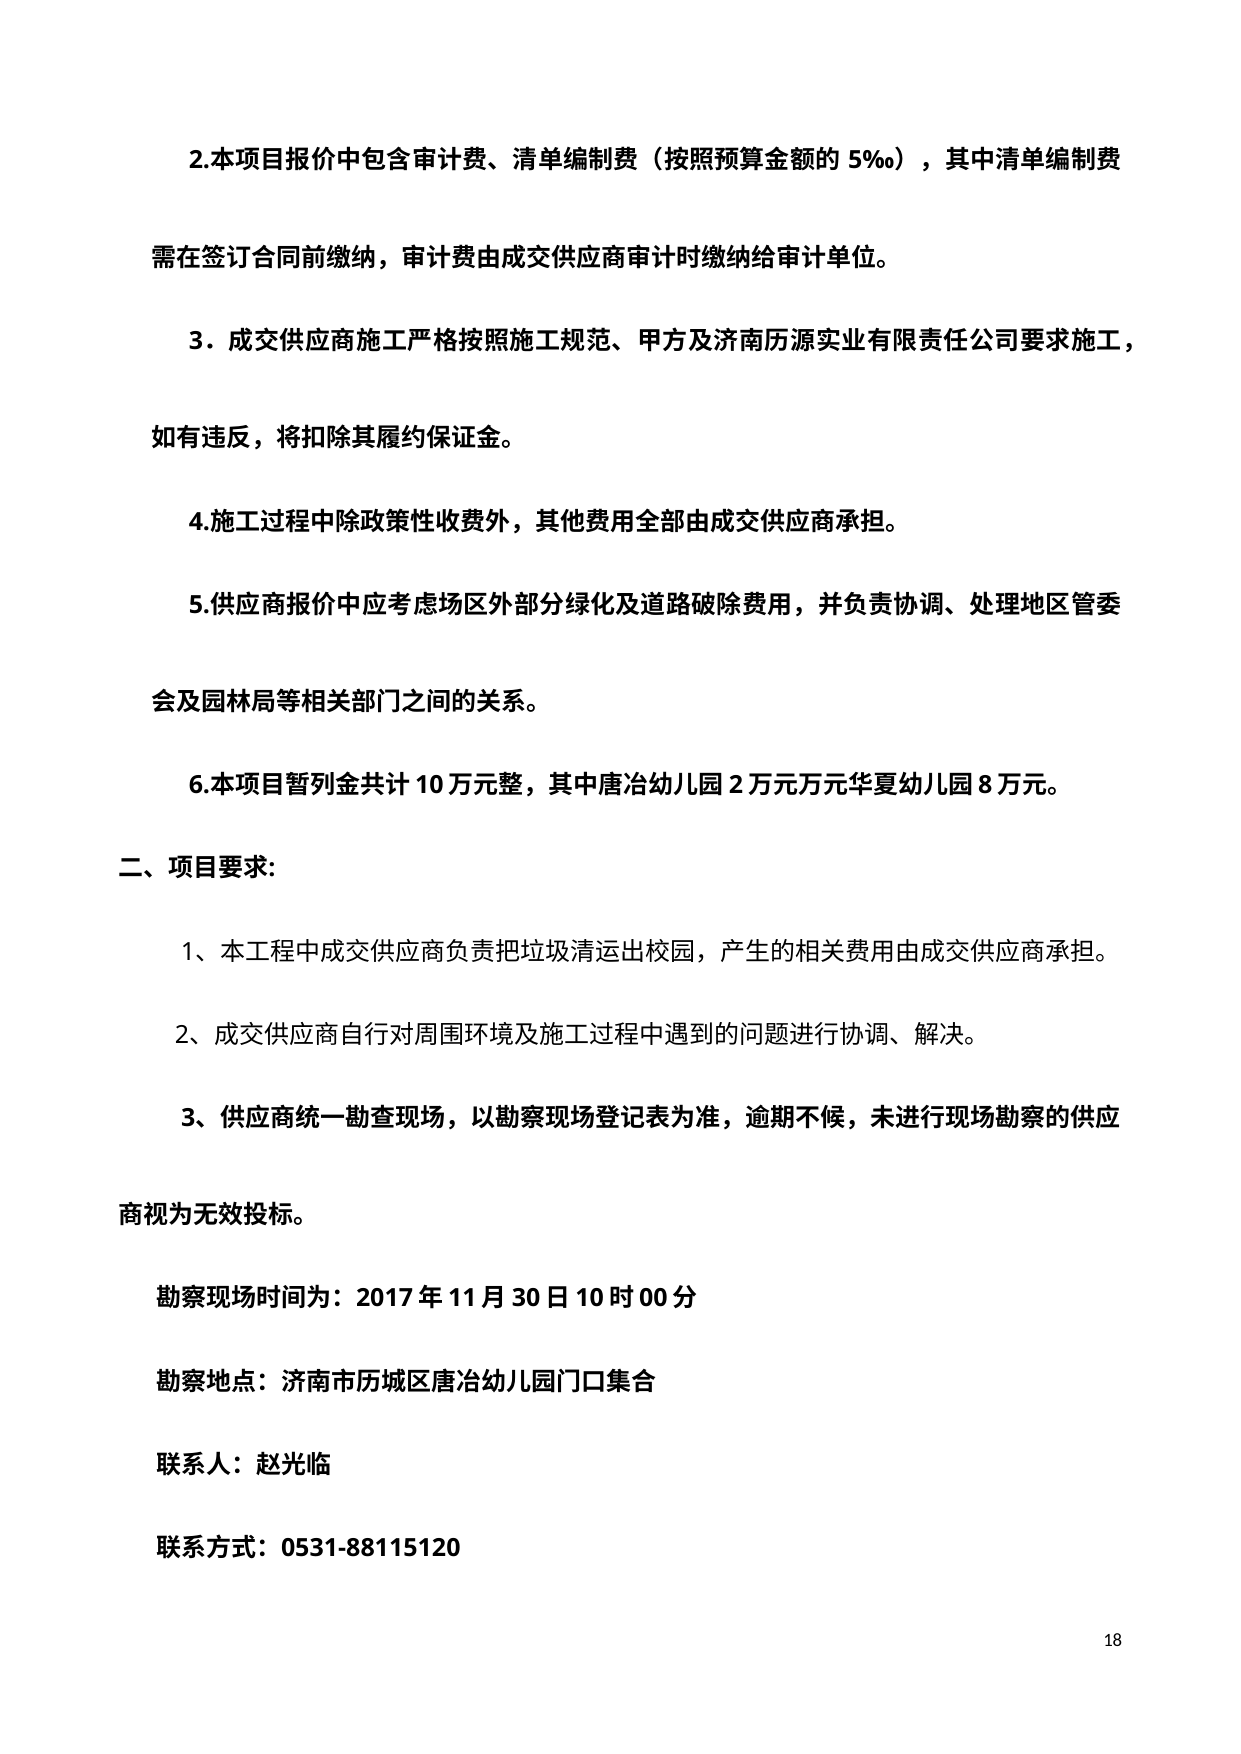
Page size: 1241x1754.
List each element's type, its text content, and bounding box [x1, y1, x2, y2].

text 勘察地点：济南市历城区唐冶幼儿园门口集合 [118, 1347, 1122, 1412]
text 联系人：赵光临 [118, 1430, 1122, 1495]
text 4.施工过程中除政策性收费外，其他费用全部由成交供应商承担。 [151, 487, 1122, 552]
text 3、供应商统一勘查现场，以勘察现场登记表为准，逾期不候，未进行现场勘察的供应商视为无效投标。 [118, 1083, 1122, 1245]
text 勘察现场时间为：2017年11月30日10时00分 [118, 1263, 1122, 1328]
text 3．成交供应商施工严格按照施工规范、甲方及济南历源实业有限责任公司要求施工，如有违反，将扣除其履约保证金。 [151, 306, 1122, 468]
text 二、项目要求: [118, 833, 1122, 898]
text 2、成交供应商自行对周围环境及施工过程中遇到的问题进行协调、解决。 [118, 1000, 1122, 1065]
text 5.供应商报价中应考虑场区外部分绿化及道路破除费用，并负责协调、处理地区管委会及园林局等相关部门之间的关系。 [151, 570, 1122, 732]
text 联系方式：0531-88115120 [118, 1513, 1122, 1578]
text 6.本项目暂列金共计10万元整，其中唐冶幼儿园2万元万元华夏幼儿园8万元。 [151, 750, 1122, 815]
text 1、本工程中成交供应商负责把垃圾清运出校园，产生的相关费用由成交供应商承担。 [118, 917, 1122, 982]
text 2.本项目报价中包含审计费、清单编制费（按照预算金额的5‰），其中清单编制费需在签订合同前缴纳，审计费由成交供应商审计时缴纳给审计单位。 [151, 125, 1122, 288]
